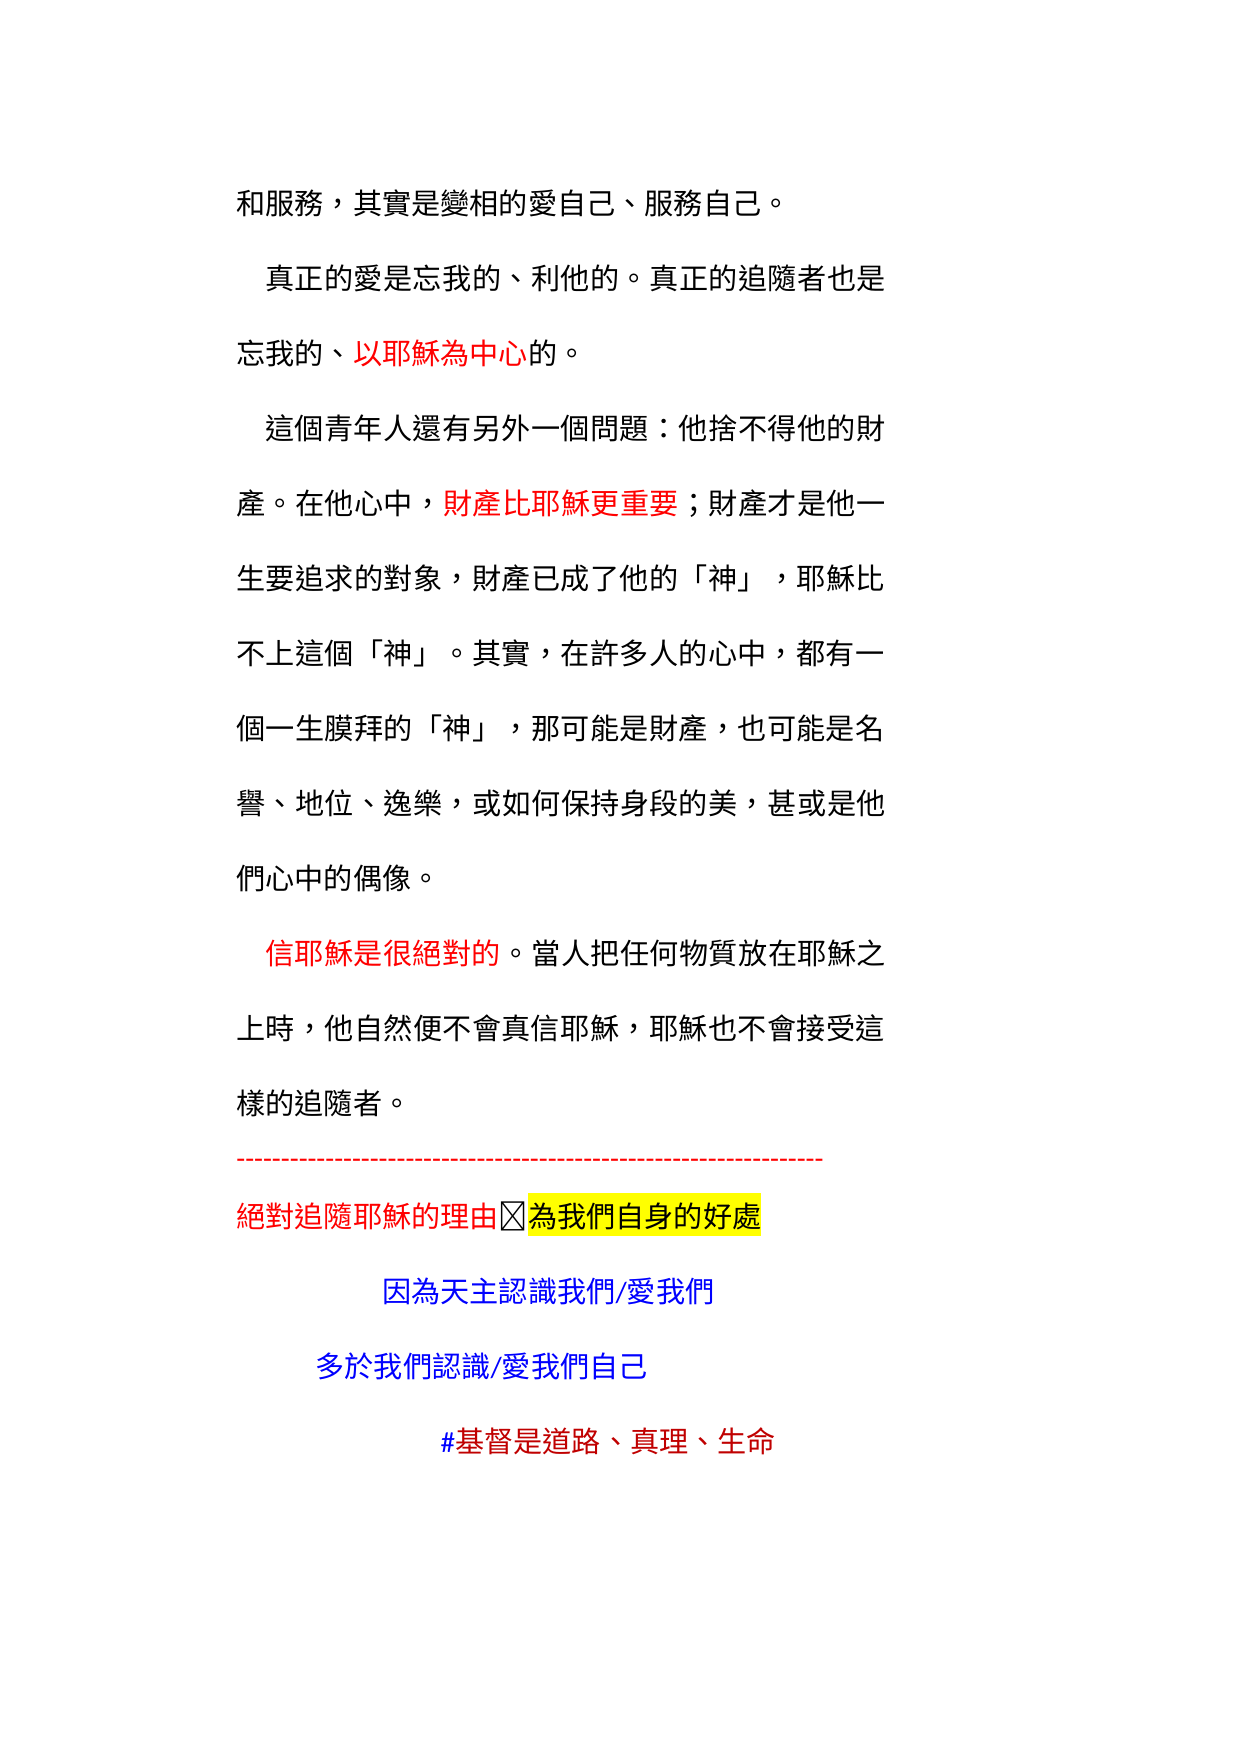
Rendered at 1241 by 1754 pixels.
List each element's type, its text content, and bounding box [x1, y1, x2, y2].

text #基督是道路、真理、生命 [236, 1402, 886, 1477]
text 絕對追隨耶穌的理由為我們自身的好處 [236, 1177, 886, 1252]
text ------------------------------------------------------------------ [236, 1139, 886, 1177]
text 多於我們認識/愛我們自己 [236, 1327, 886, 1402]
text 因為天主認識我們/愛我們 [236, 1252, 886, 1327]
text 信耶穌是很絕對的。當人把任何物質放在耶穌之上時，他自然便不會真信耶穌，耶穌也不會接受這樣的追隨者。 [236, 914, 886, 1139]
text 這個青年人還有另外一個問題：他捨不得他的財產。在他心中，財產比耶穌更重要；財產才是他一生要追求的對象，財產已成了他的「神」，耶穌比不上這個「神」。其實，在許多人的心中，都有一個一生膜拜的「神」，那可能是財產，也可能是名譽、地位、逸樂，或如何保持身段的美，甚或是他們心中的偶像。 [236, 389, 886, 914]
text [236, 164, 886, 239]
text 真正的愛是忘我的、利他的。真正的追隨者也是忘我的、以耶穌為中心的。 [236, 239, 886, 389]
